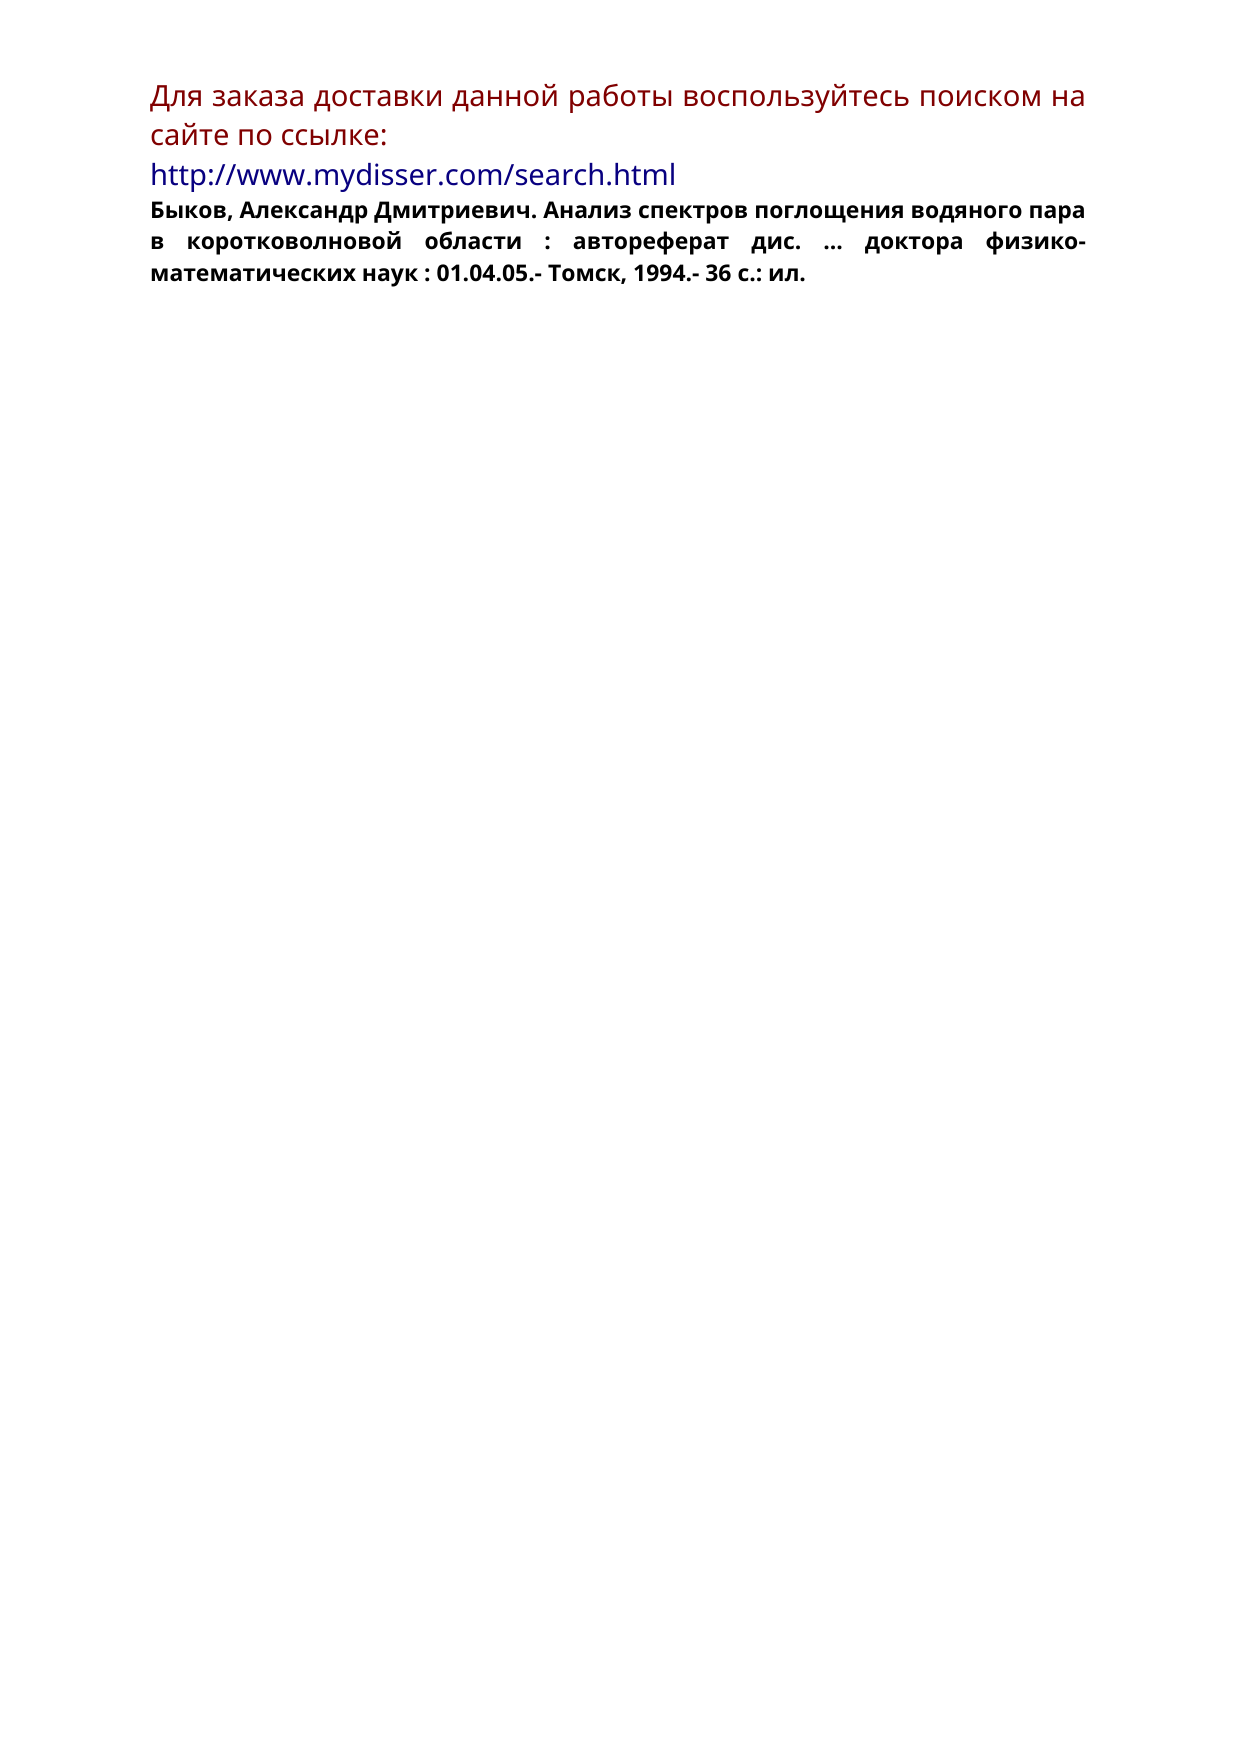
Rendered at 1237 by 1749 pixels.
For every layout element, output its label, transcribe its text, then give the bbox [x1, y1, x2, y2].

text Быков, Александр Дмитриевич. Анализ спектров поглощения водяного пара в коротковолновой области : автореферат дис. ... доктора физико-математических наук : 01.04.05.- Томск, 1994.- 36 с.: ил. [150, 194, 1086, 288]
